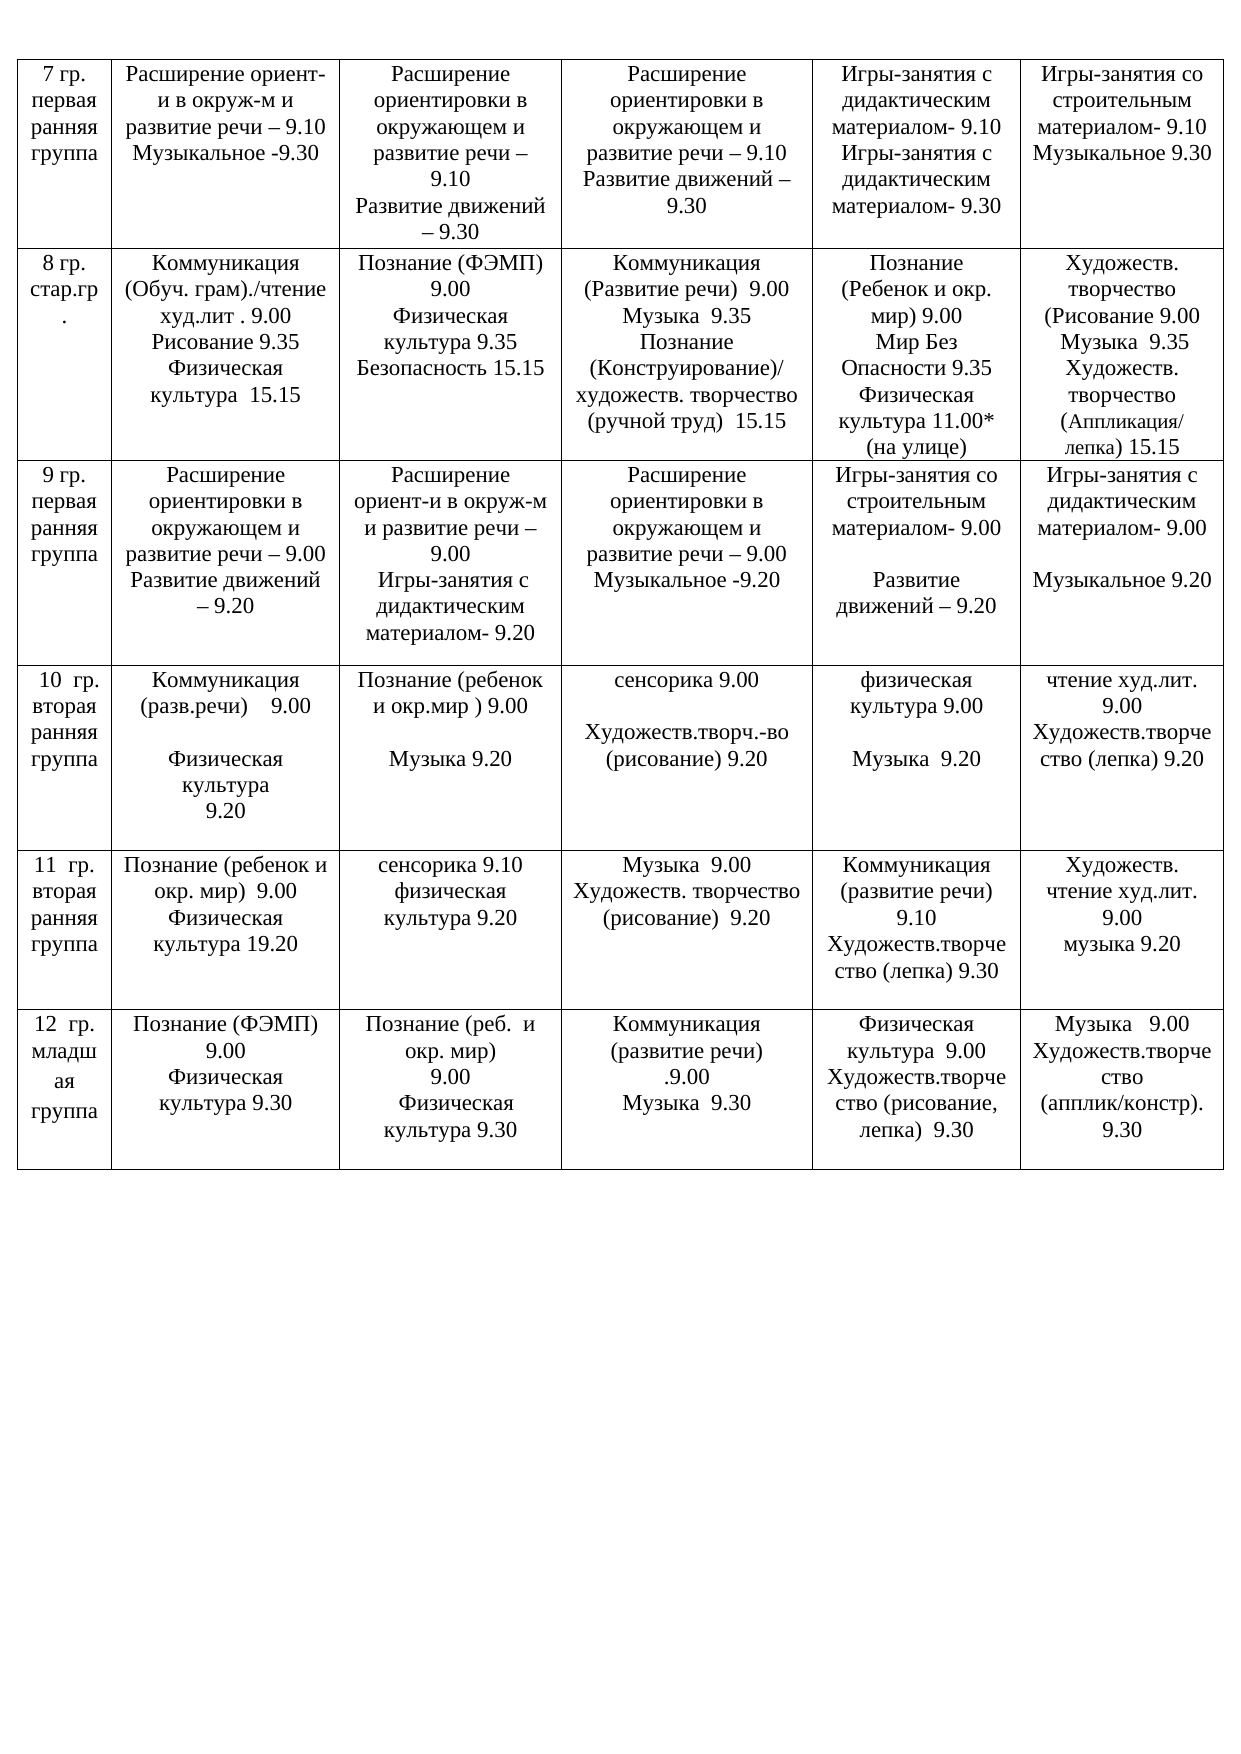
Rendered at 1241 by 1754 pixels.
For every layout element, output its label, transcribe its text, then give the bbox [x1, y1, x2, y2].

table_cell Коммуникация (разв.речи) 9.00 Физическая культура 9.20 [112, 666, 339, 850]
table_cell Расширение ориентировки в окружающем и развитие речи – 9.10 Развитие движений – 9.30 [562, 60, 812, 248]
table_cell Познание (ребенок и окр.мир ) 9.00 Музыка 9.20 [340, 666, 561, 850]
table_cell 8 гр. стар.гр. [18, 249, 111, 460]
table_cell Расширение ориент-и в окруж-м и развитие речи – 9.00 Игры-занятия с дидактическим материалом- 9.20 [340, 461, 561, 665]
table_cell Игры-занятия с дидактическим материалом- 9.00 Музыкальное 9.20 [1021, 461, 1223, 665]
table_cell Расширение ориентировки в окружающем и развитие речи – 9.00 Развитие движений – 9.20 [112, 461, 339, 665]
table_cell Игры-занятия со строительным материалом- 9.00 Развитие движений – 9.20 [813, 461, 1020, 665]
table_cell Коммуникация (развитие речи) 9.10 Художеств.творчество (лепка) 9.30 [813, 851, 1020, 1009]
table_cell Познание (ФЭМП) 9.00 Физическая культура 9.35 Безопасность 15.15 [340, 249, 561, 460]
table_cell Познание (реб. и окр. мир) 9.00 Физическая культура 9.30 [340, 1010, 561, 1169]
table_cell Познание (Ребенок и окр. мир) 9.00 Мир Без Опасности 9.35 Физическая культура 11.00* (на улице) [813, 249, 1020, 460]
table_cell 10 гр. вторая ранняя группа [18, 666, 111, 850]
table_cell Познание (ребенок и окр. мир) 9.00 Физическая культура 19.20 [112, 851, 339, 1009]
table_cell Игры-занятия со строительным материалом- 9.10 Музыкальное 9.30 [1021, 60, 1223, 248]
table_cell сенсорика 9.00 Художеств.творч.-во (рисование) 9.20 [562, 666, 812, 850]
table_cell Расширение ориентировки в окружающем и развитие речи – 9.00 Музыкальное -9.20 [562, 461, 812, 665]
table_cell чтение худ.лит. 9.00 Художеств.творчество (лепка) 9.20 [1021, 666, 1223, 850]
table_cell Музыка 9.00 Художеств.творчество (апплик/констр). 9.30 [1021, 1010, 1223, 1169]
table_cell Расширение ориентировки в окружающем и развитие речи – 9.10 Развитие движений – 9.30 [340, 60, 561, 248]
table_cell Художеств. творчество (Рисование 9.00 Музыка 9.35 Художеств. творчество (Аппликация/лепка) 15.15 [1021, 249, 1223, 460]
table_cell физическая культура 9.00 Музыка 9.20 [813, 666, 1020, 850]
table_cell Физическая культура 9.00 Художеств.творчество (рисование, лепка) 9.30 [813, 1010, 1020, 1169]
table_cell Расширение ориент-и в окруж-м и развитие речи – 9.10 Музыкальное -9.30 [112, 60, 339, 248]
table_cell 12 гр. младшая группа [18, 1010, 111, 1169]
table_cell Познание (ФЭМП) 9.00 Физическая культура 9.30 [112, 1010, 339, 1169]
table_cell Коммуникация (Развитие речи) 9.00 Музыка 9.35 Познание (Конструирование)/ художеств. творчество (ручной труд) 15.15 [562, 249, 812, 460]
table_cell 9 гр. первая ранняя группа [18, 461, 111, 665]
table_cell 11 гр. вторая ранняя группа [18, 851, 111, 1009]
table_cell Игры-занятия с дидактическим материалом- 9.10 Игры-занятия с дидактическим материалом- 9.30 [813, 60, 1020, 248]
table_cell Коммуникация (Обуч. грам)./чтение худ.лит . 9.00 Рисование 9.35 Физическая культура 15.15 [112, 249, 339, 460]
table_cell Художеств. чтение худ.лит. 9.00 музыка 9.20 [1021, 851, 1223, 1009]
table_cell сенсорика 9.10 физическая культура 9.20 [340, 851, 561, 1009]
table_cell Музыка 9.00 Художеств. творчество (рисование) 9.20 [562, 851, 812, 1009]
table_cell 7 гр. первая ранняя группа [18, 60, 111, 248]
table_cell Коммуникация (развитие речи) .9.00 Музыка 9.30 [562, 1010, 812, 1169]
